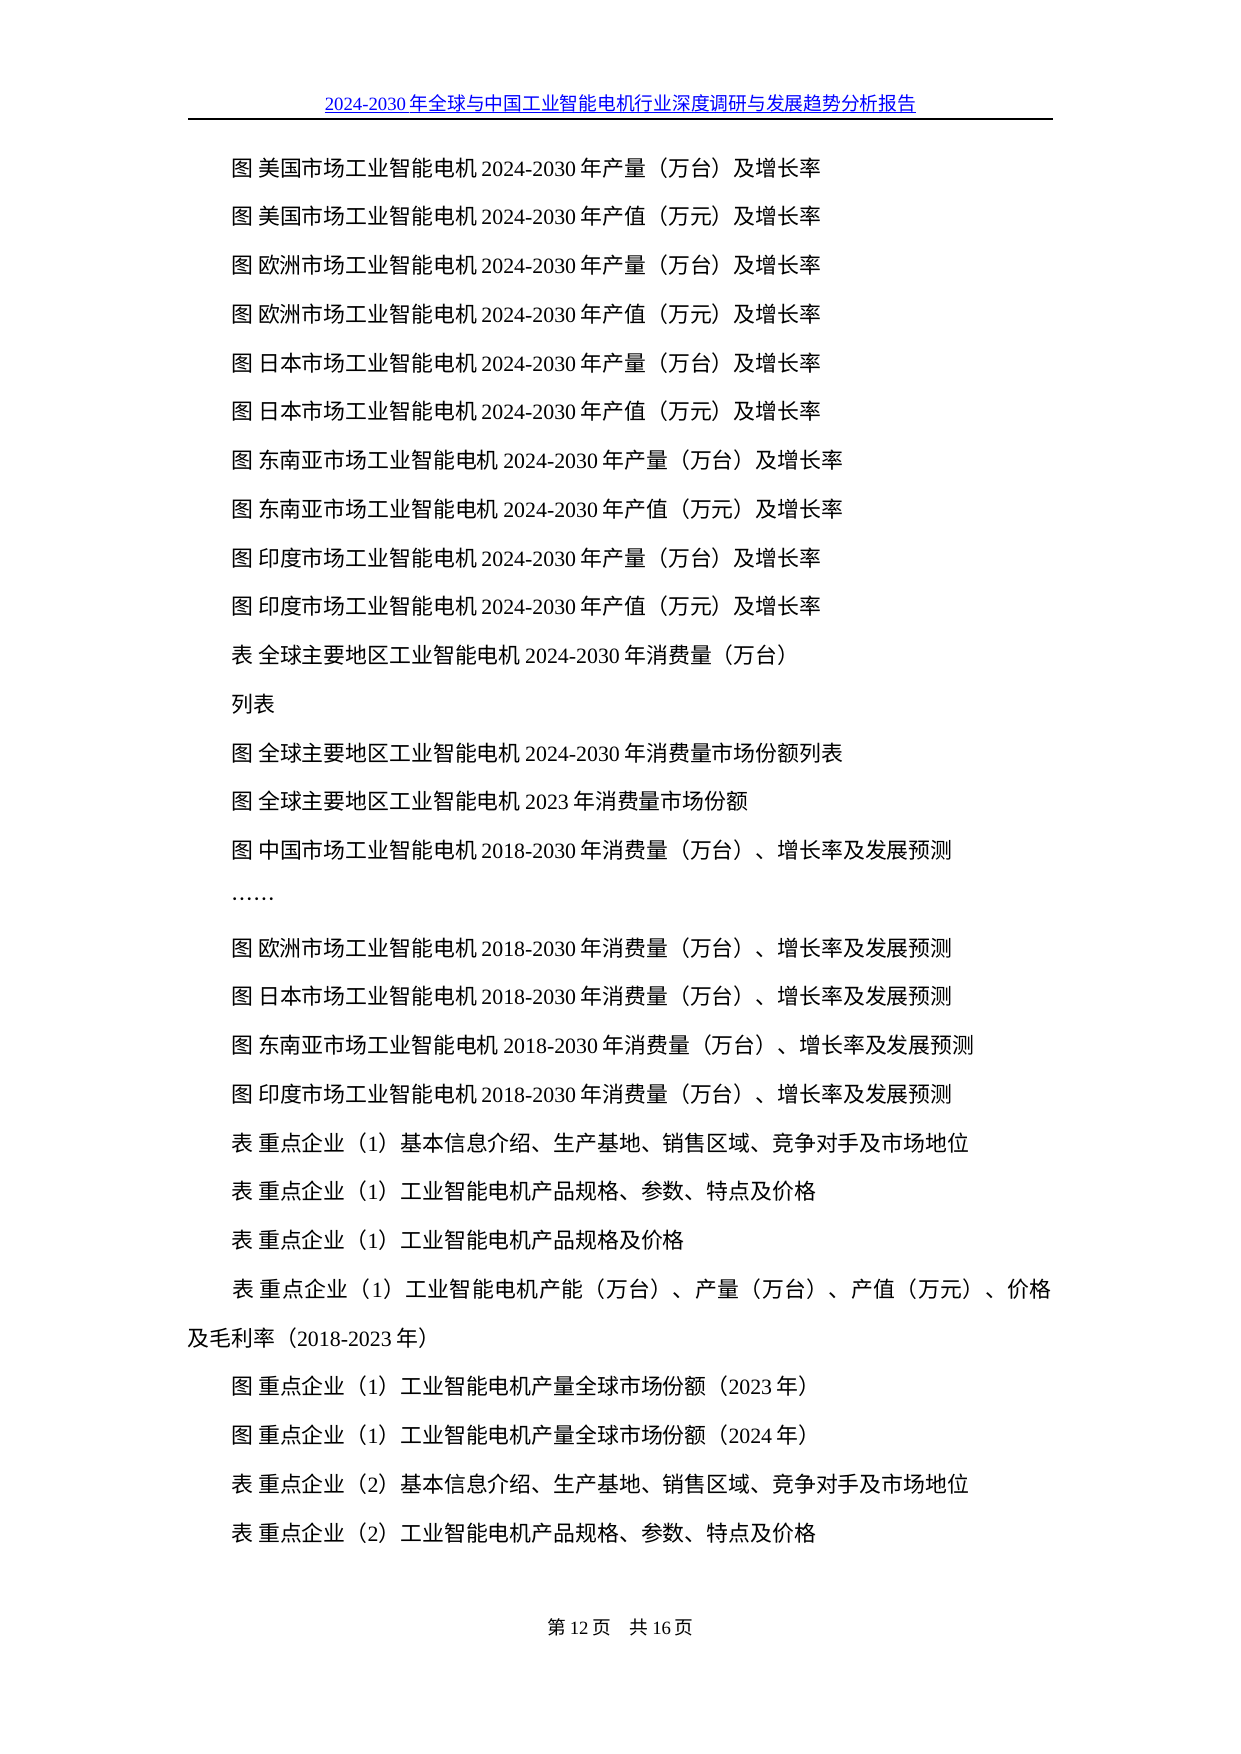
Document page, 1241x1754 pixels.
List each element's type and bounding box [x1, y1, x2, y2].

text [187, 150, 1053, 1548]
